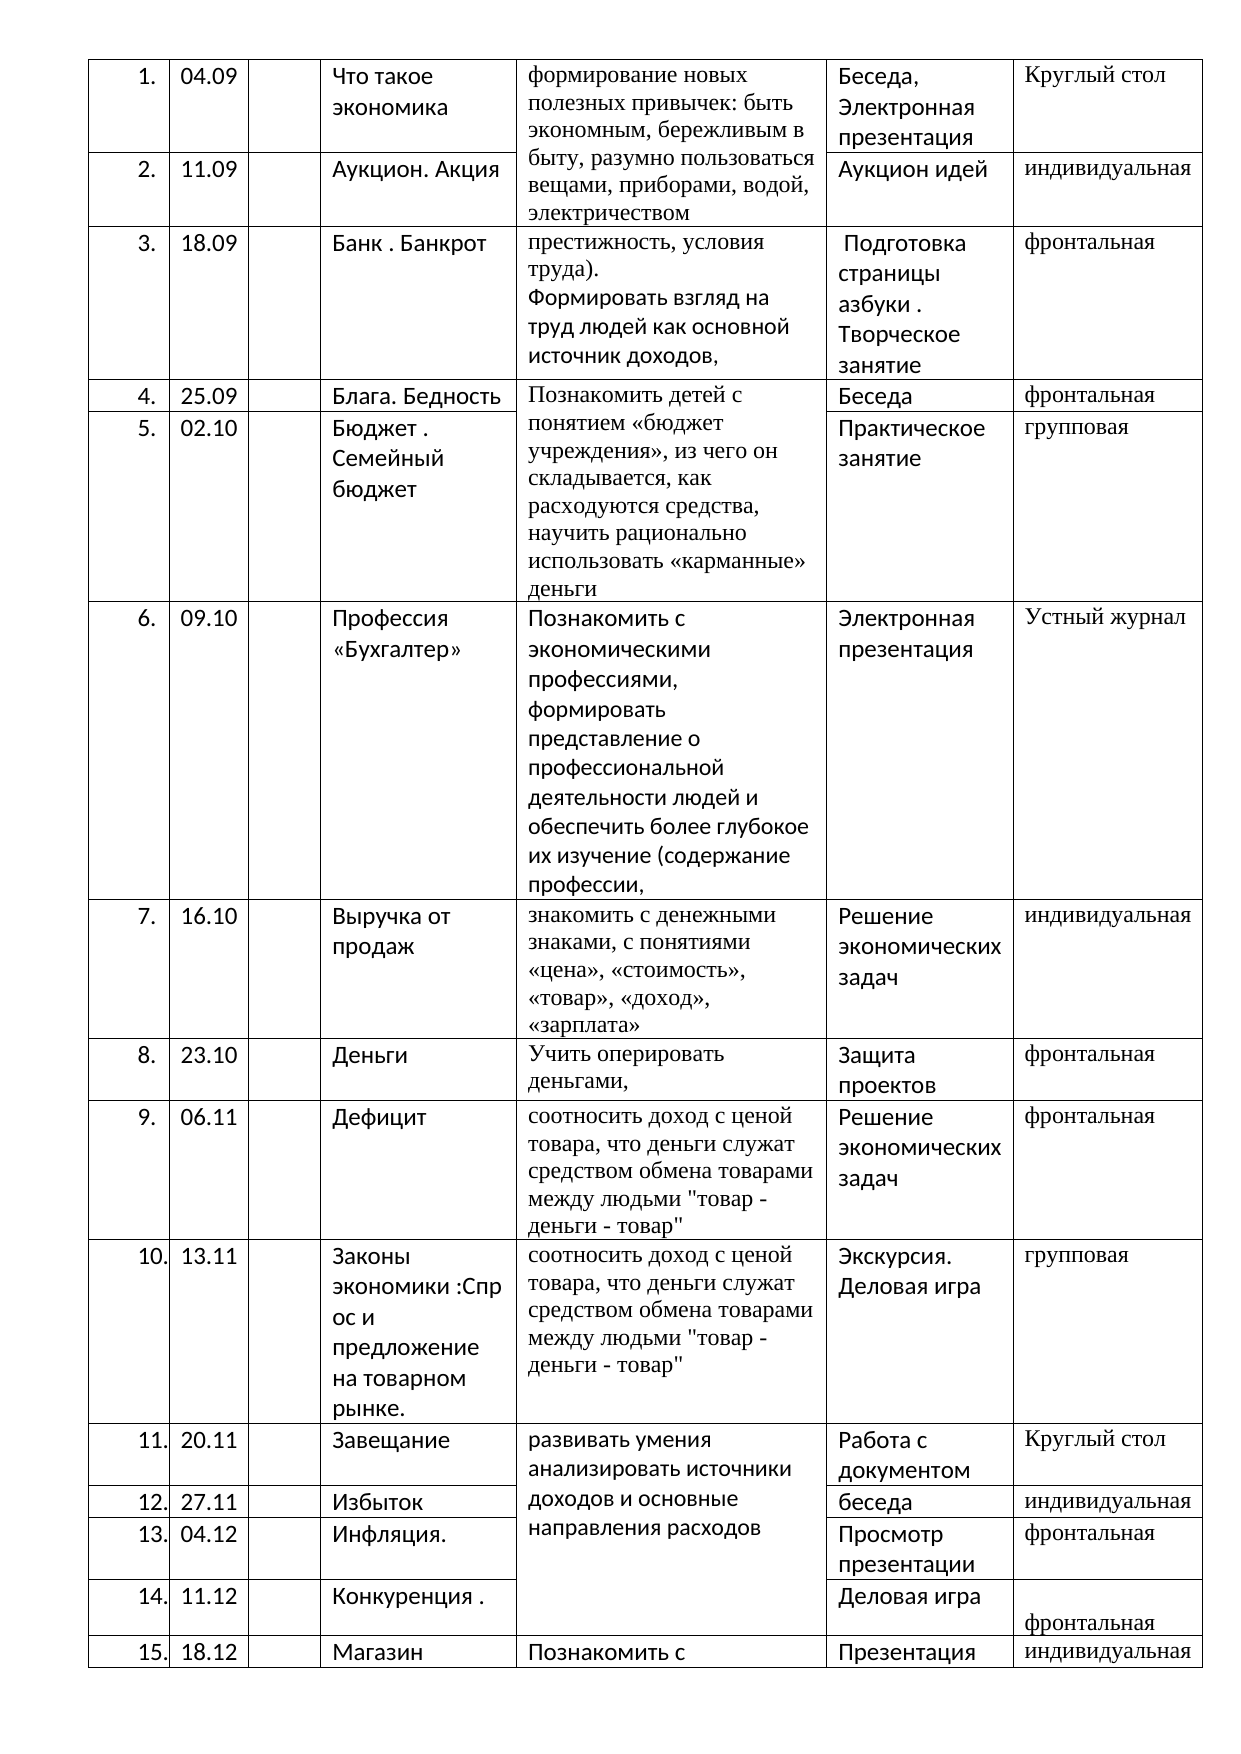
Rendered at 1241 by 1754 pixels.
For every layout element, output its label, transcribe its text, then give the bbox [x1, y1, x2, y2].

table_cell Конкуренция . [321, 1580, 516, 1635]
table_cell 02.10 [170, 412, 248, 601]
table_cell Выручка от продаж [321, 900, 516, 1038]
table_cell [89, 227, 169, 379]
table_cell [249, 227, 320, 379]
table_cell индивидуальная [1014, 1636, 1202, 1667]
table_cell 13.11 [170, 1240, 248, 1423]
table_cell [89, 900, 169, 1038]
table_cell Защита проектов [827, 1039, 1013, 1100]
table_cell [827, 1636, 1013, 1667]
table_cell 16.10 [170, 900, 248, 1038]
table_cell Бюджет . Семейный бюджет [321, 412, 516, 601]
table_cell 06.11 [170, 1101, 248, 1239]
table_cell Магазин [321, 1636, 516, 1667]
table_cell Познакомить с экономическими профессиями, формировать представление о профессиональной деятельности людей и обеспечить более глубокое их изучение (содержание профессии, [517, 602, 826, 899]
table_cell Круглый стол [1014, 1424, 1202, 1485]
table_cell Просмотр презентации [827, 1518, 1013, 1579]
table_cell фронтальная [1014, 1101, 1202, 1239]
table_cell [89, 380, 169, 411]
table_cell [517, 1636, 826, 1667]
table_cell [249, 1424, 320, 1485]
table_cell [89, 1636, 169, 1667]
table_cell 18.12 [170, 1636, 248, 1667]
table_cell беседа [827, 1486, 1013, 1517]
table_cell Банк . Банкрот [321, 227, 516, 379]
table_cell фронтальная [1014, 380, 1202, 411]
table_cell Аукцион идей [827, 153, 1013, 226]
table_cell Круглый стол [1014, 60, 1202, 152]
table_cell [89, 412, 169, 601]
table_cell групповая [1014, 1240, 1202, 1423]
table_cell Деньги [321, 1039, 516, 1100]
table_cell [89, 1580, 169, 1635]
table_cell [249, 900, 320, 1038]
table_cell соотносить доход с ценой товара, что деньги служат средством обмена товарами между людьми "товар - деньги - товар" [517, 1101, 826, 1239]
table_cell фронтальная [1014, 227, 1202, 379]
table_cell Познакомить детей с понятием «бюджет учреждения», из чего он складывается, как расходуются средства, научить рационально использовать «карманные» деньги [517, 380, 826, 601]
table_cell [249, 1240, 320, 1423]
table_cell фронтальная [1014, 1580, 1202, 1635]
table_cell 11.09 [170, 153, 248, 226]
table_cell [249, 1486, 320, 1517]
table_cell индивидуальная [1014, 1486, 1202, 1517]
table_cell Решение экономических задач [827, 1101, 1013, 1239]
table_cell 18.09 [170, 227, 248, 379]
table_cell [89, 1424, 169, 1485]
table_cell Дефицит [321, 1101, 516, 1239]
table_cell [249, 380, 320, 411]
table_cell престижность, условия труда). Формировать взгляд на труд людей как основной источник доходов, [517, 227, 826, 379]
table_cell 20.11 [170, 1424, 248, 1485]
table_cell Решение экономических задач [827, 900, 1013, 1038]
table_cell Учить оперировать деньгами, [517, 1039, 826, 1100]
table_cell [89, 153, 169, 226]
table_cell 04.09 [170, 60, 248, 152]
table_cell [89, 60, 169, 152]
table_cell Законы экономики :Спрос и предложение на товарном рынке. [321, 1240, 516, 1423]
table_cell [89, 602, 169, 899]
table_cell знакомить с денежными знаками, с понятиями «цена», «стоимость», «товар», «доход», «зарплата» [517, 900, 826, 1038]
table_cell 11.12 [170, 1580, 248, 1635]
table_cell 23.10 [170, 1039, 248, 1100]
table_cell Электронная презентация [827, 602, 1013, 899]
table_cell соотносить доход с ценой товара, что деньги служат средством обмена товарами между людьми "товар - деньги - товар" [517, 1240, 826, 1423]
table_cell [89, 1240, 169, 1423]
table_cell индивидуальная [1014, 153, 1202, 226]
table_cell Работа с документом [827, 1424, 1013, 1485]
table_cell [89, 1518, 169, 1579]
table_cell 27.11 [170, 1486, 248, 1517]
table_cell Завещание [321, 1424, 516, 1485]
table_cell индивидуальная [1014, 900, 1202, 1038]
table_cell [89, 1101, 169, 1239]
table_cell Блага. Бедность [321, 380, 516, 411]
table_cell групповая [1014, 412, 1202, 601]
table_cell фронтальная [1014, 1039, 1202, 1100]
table_cell 25.09 [170, 380, 248, 411]
table_cell Деловая игра [827, 1580, 1013, 1635]
table_cell Профессия «Бухгалтер» [321, 602, 516, 899]
table_cell [249, 602, 320, 899]
table_cell Устный журнал [1014, 602, 1202, 899]
table_cell Беседа [827, 380, 1013, 411]
table_cell фронтальная [1014, 1518, 1202, 1579]
table_cell формирование новых полезных привычек: быть экономным, бережливым в быту, разумно пользоваться вещами, приборами, водой, электричеством [517, 60, 826, 226]
table_cell Инфляция. [321, 1518, 516, 1579]
table_cell 04.12 [170, 1518, 248, 1579]
table_cell [89, 1486, 169, 1517]
table_cell 09.10 [170, 602, 248, 899]
table_cell Практическое занятие [827, 412, 1013, 601]
table_cell Экскурсия. Деловая игра [827, 1240, 1013, 1423]
table_cell развивать умения анализировать источники доходов и основные направления расходов [517, 1424, 826, 1635]
table_cell [249, 1636, 320, 1667]
table_cell [249, 412, 320, 601]
table_cell [249, 60, 320, 152]
table_cell [89, 1039, 169, 1100]
table_cell [249, 1518, 320, 1579]
table_cell [249, 153, 320, 226]
table_cell Беседа, Электронная презентация [827, 60, 1013, 152]
table_cell Подготовка страницы азбуки . Творческое занятие [827, 227, 1013, 379]
table_cell [249, 1039, 320, 1100]
table_cell [249, 1580, 320, 1635]
table_cell Что такое экономика [321, 60, 516, 152]
table_cell [249, 1101, 320, 1239]
table_cell Аукцион. Акция [321, 153, 516, 226]
table_cell Избыток [321, 1486, 516, 1517]
